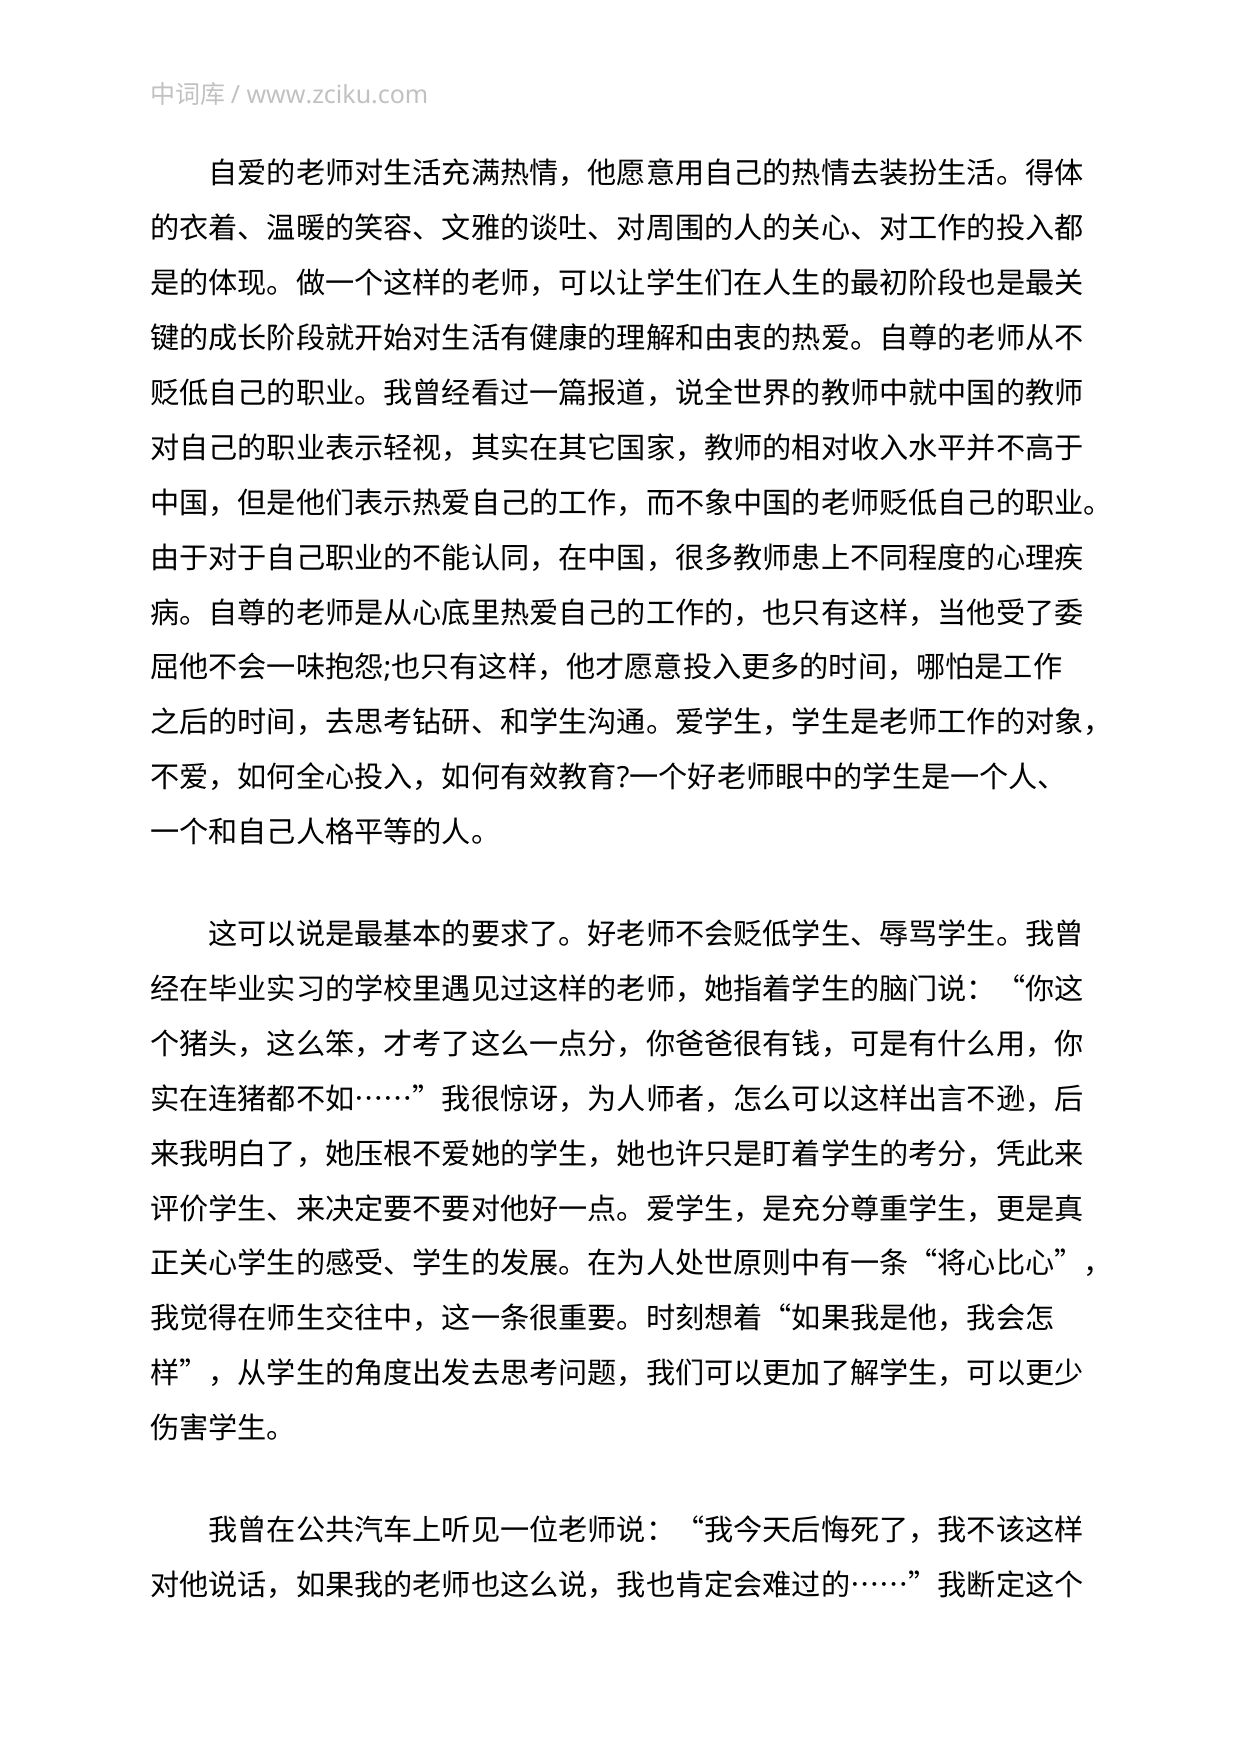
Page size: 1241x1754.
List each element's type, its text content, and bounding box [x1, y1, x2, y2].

text 这可以说是最基本的要求了。好老师不会贬低学生、辱骂学生。我曾经在毕业实习的学校里遇见过这样的老师，她指着学生的脑门说：“你这个猪头，这么笨，才考了这么一点分，你爸爸很有钱，可是有什么用，你实在连猪都不如……”我很惊讶，为人师者，怎么可以这样出言不逊，后来我明白了，她压根不爱她的学生，她也许只是盯着学生的考分，凭此来评价学生、来决定要不要对他好一点。爱学生，是充分尊重学生，更是真正关心学生的感受、学生的发展。在为人处世原则中有一条“将心比心”，我觉得在师生交往中，这一条很重要。时刻想着“如果我是他，我会怎样”，从学生的角度出发去思考问题，我们可以更加了解学生，可以更少伤害学生。 [150, 911, 1090, 1447]
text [150, 1507, 1090, 1604]
text 自爱的老师对生活充满热情，他愿意用自己的热情去装扮生活。得体的衣着、温暖的笑容、文雅的谈吐、对周围的人的关心、对工作的投入都是的体现。做一个这样的老师，可以让学生们在人生的最初阶段也是最关键的成长阶段就开始对生活有健康的理解和由衷的热爱。自尊的老师从不贬低自己的职业。我曾经看过一篇报道，说全世界的教师中就中国的教师对自己的职业表示轻视，其实在其它国家，教师的相对收入水平并不高于中国，但是他们表示热爱自己的工作，而不象中国的老师贬低自己的职业。由于对于自己职业的不能认同，在中国，很多教师患上不同程度的心理疾病。自尊的老师是从心底里热爱自己的工作的，也只有这样，当他受了委屈他不会一味抱怨;也只有这样，他才愿意投入更多的时间，哪怕是工作之后的时间，去思考钻研、和学生沟通。爱学生，学生是老师工作的对象，不爱，如何全心投入，如何有效教育?一个好老师眼中的学生是一个人、一个和自己人格平等的人。 [150, 150, 1090, 851]
